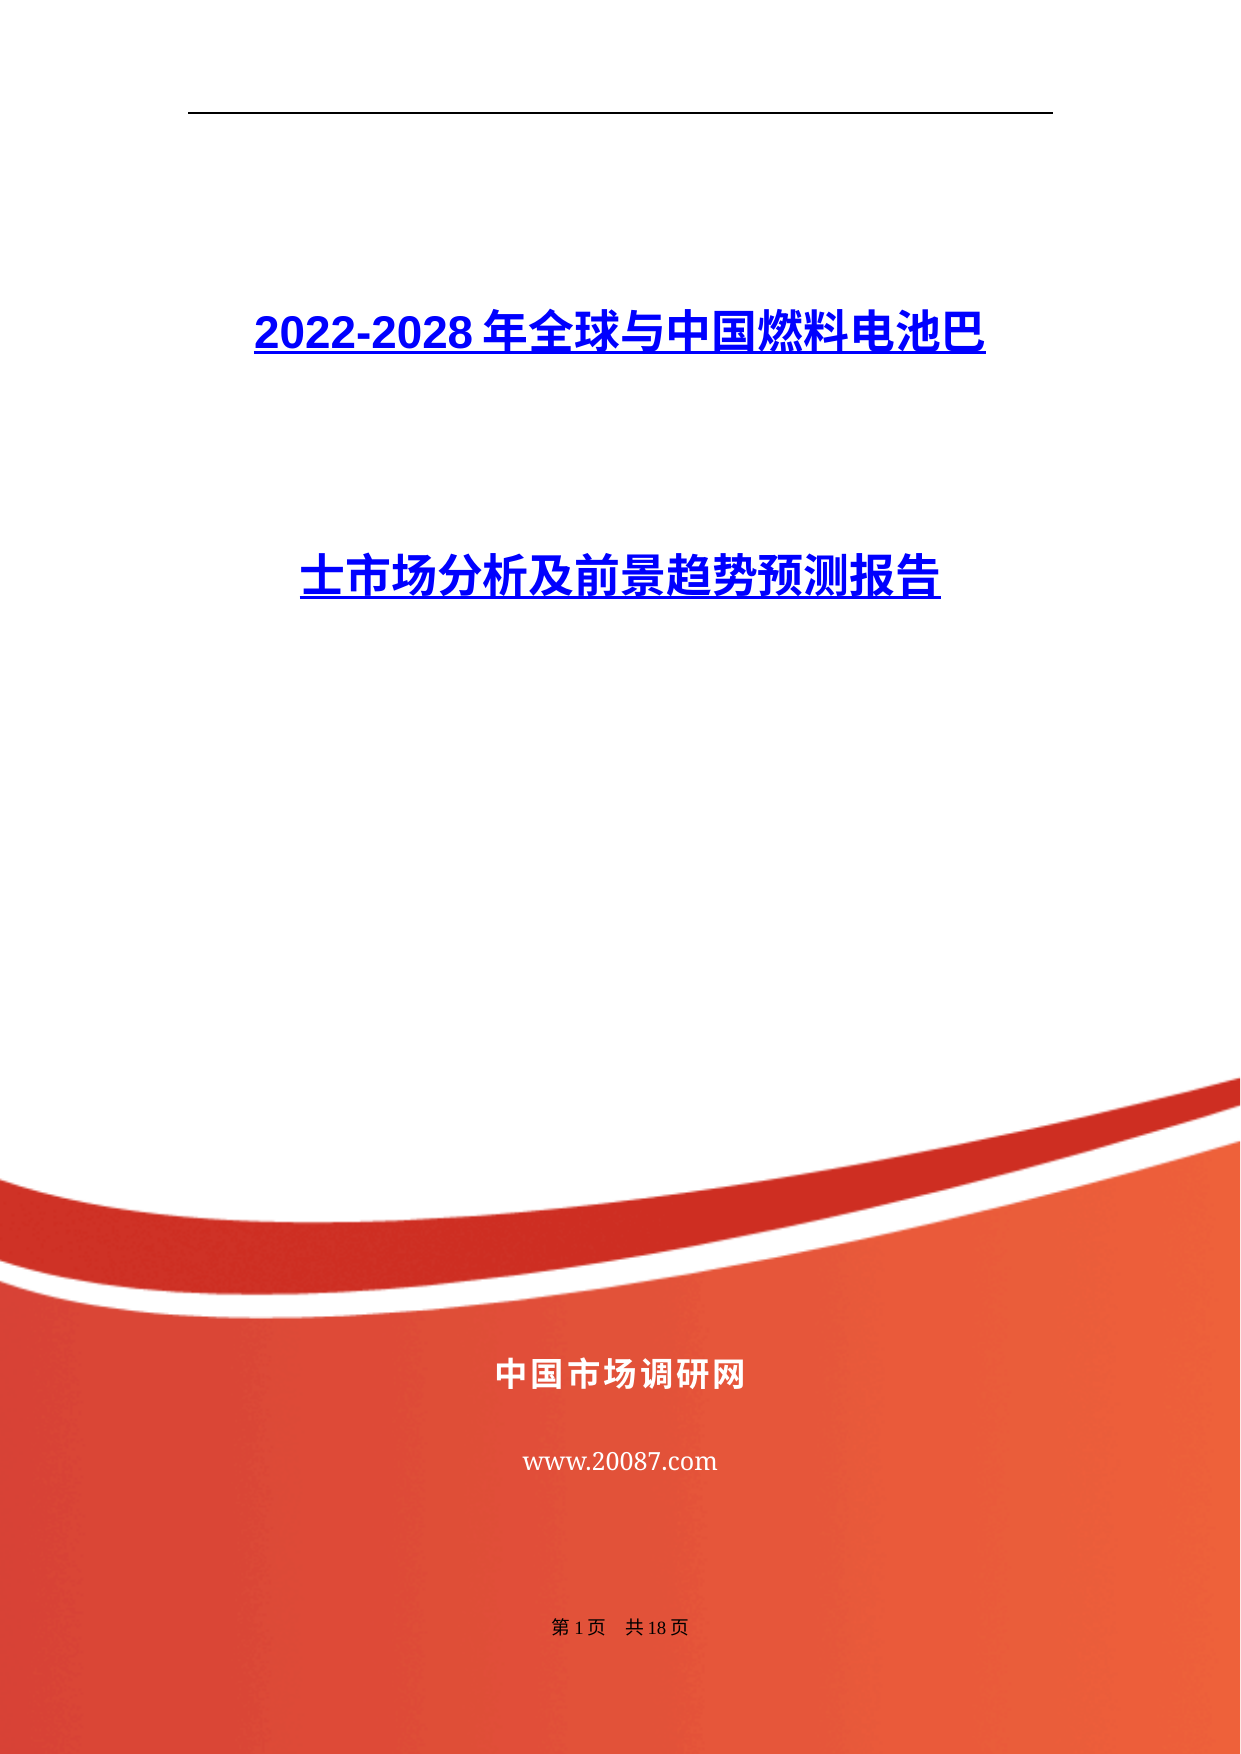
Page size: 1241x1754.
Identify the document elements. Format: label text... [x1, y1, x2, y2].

picture [0, 1006, 1241, 1754]
text www.20087.com [187, 1428, 1053, 1493]
table_header 2022-2028年全球与中国燃料电池巴士市场分析及前景趋势预测报告 [188, 207, 1053, 773]
subtitle 中国市场调研网 [187, 1339, 1053, 1404]
